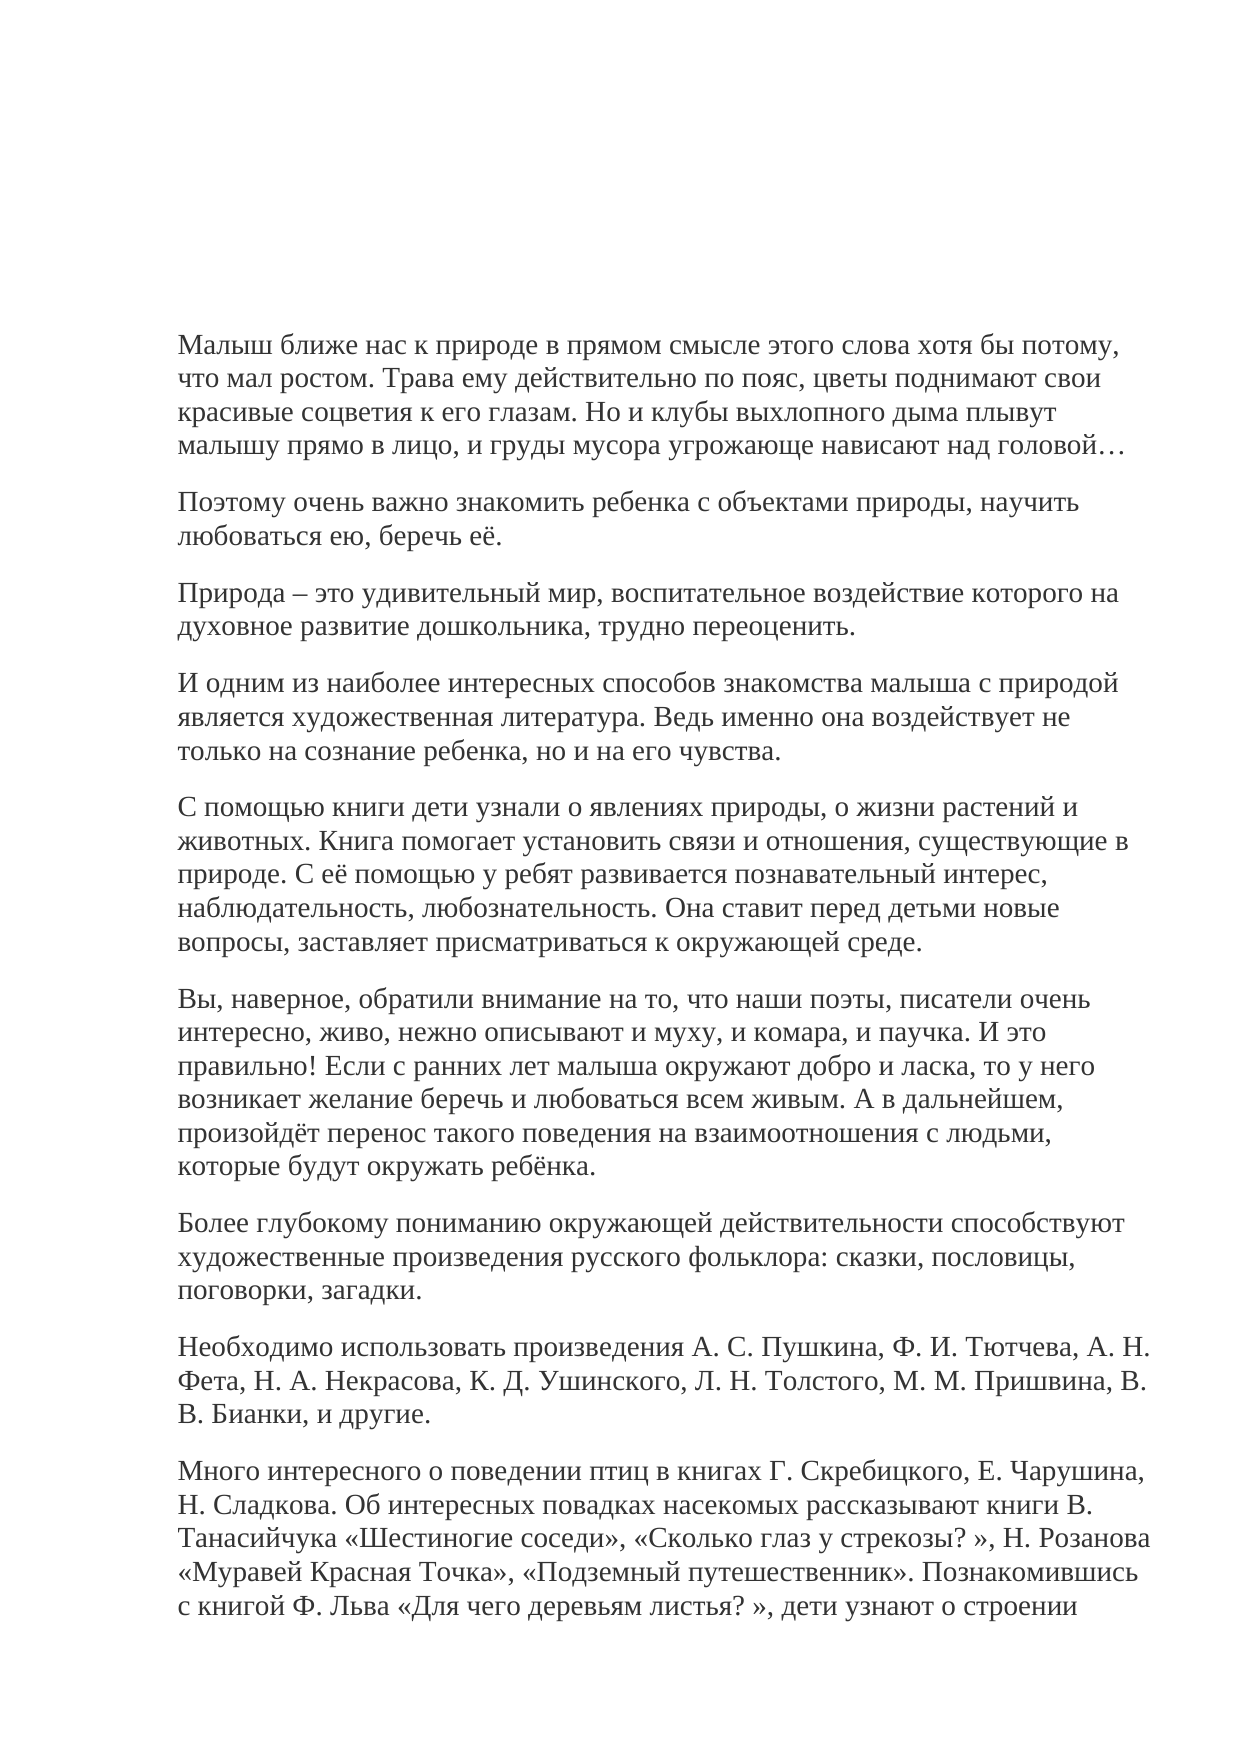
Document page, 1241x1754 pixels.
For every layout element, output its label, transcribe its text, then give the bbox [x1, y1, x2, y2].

text Необходимо использовать произведения А. С. Пушкина, Ф. И. Тютчева, А. Н. Фета, Н. А. Некрасова, К. Д. Ушинского, Л. Н. Толстого, М. М. Пришвина, В. В. Бианки, и другие. [177, 1329, 1152, 1430]
text Более глубокому пониманию окружающей действительности способствуют художественные произведения русского фольклора: сказки, пословицы, поговорки, загадки. [177, 1205, 1152, 1306]
text С помощью книги дети узнали о явлениях природы, о жизни растений и животных. Книга помогает установить связи и отношения, существующие в природе. С её помощью у ребят развивается познавательный интерес, наблюдательность, любознательность. Она ставит перед детьми новые вопросы, заставляет присматриваться к окружающей среде. [177, 789, 1152, 957]
text Поэтому очень важно знакомить ребенка с объектами природы, научить любоваться ею, беречь её. [177, 484, 1152, 552]
text И одним из наиболее интересных способов знакомства малыша с природой является художественная литература. Ведь именно она воздействует не только на сознание ребенка, но и на его чувства. [177, 666, 1152, 766]
text Малыш ближе нас к природе в прямом смысле этого слова хотя бы потому, что мал ростом. Трава ему действительно по пояс, цветы поднимают свои красивые соцветия к его глазам. Но и клубы выхлопного дыма плывут малышу прямо в лицо, и груды мусора угрожающе нависают над головой… [177, 327, 1152, 461]
text Природа – это удивительный мир, воспитательное воздействие которого на духовное развитие дошкольника, трудно переоценить. [177, 575, 1152, 642]
text Вы, наверное, обратили внимание на то, что наши поэты, писатели очень интересно, живо, нежно описывают и муху, и комара, и паучка. И это правильно! Если с ранних лет малыша окружают добро и ласка, то у него возникает желание беречь и любоваться всем живым. А в дальнейшем, произойдёт перенос такого поведения на взаимоотношения с людьми, которые будут окружать ребёнка. [177, 981, 1152, 1182]
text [177, 1453, 1152, 1621]
